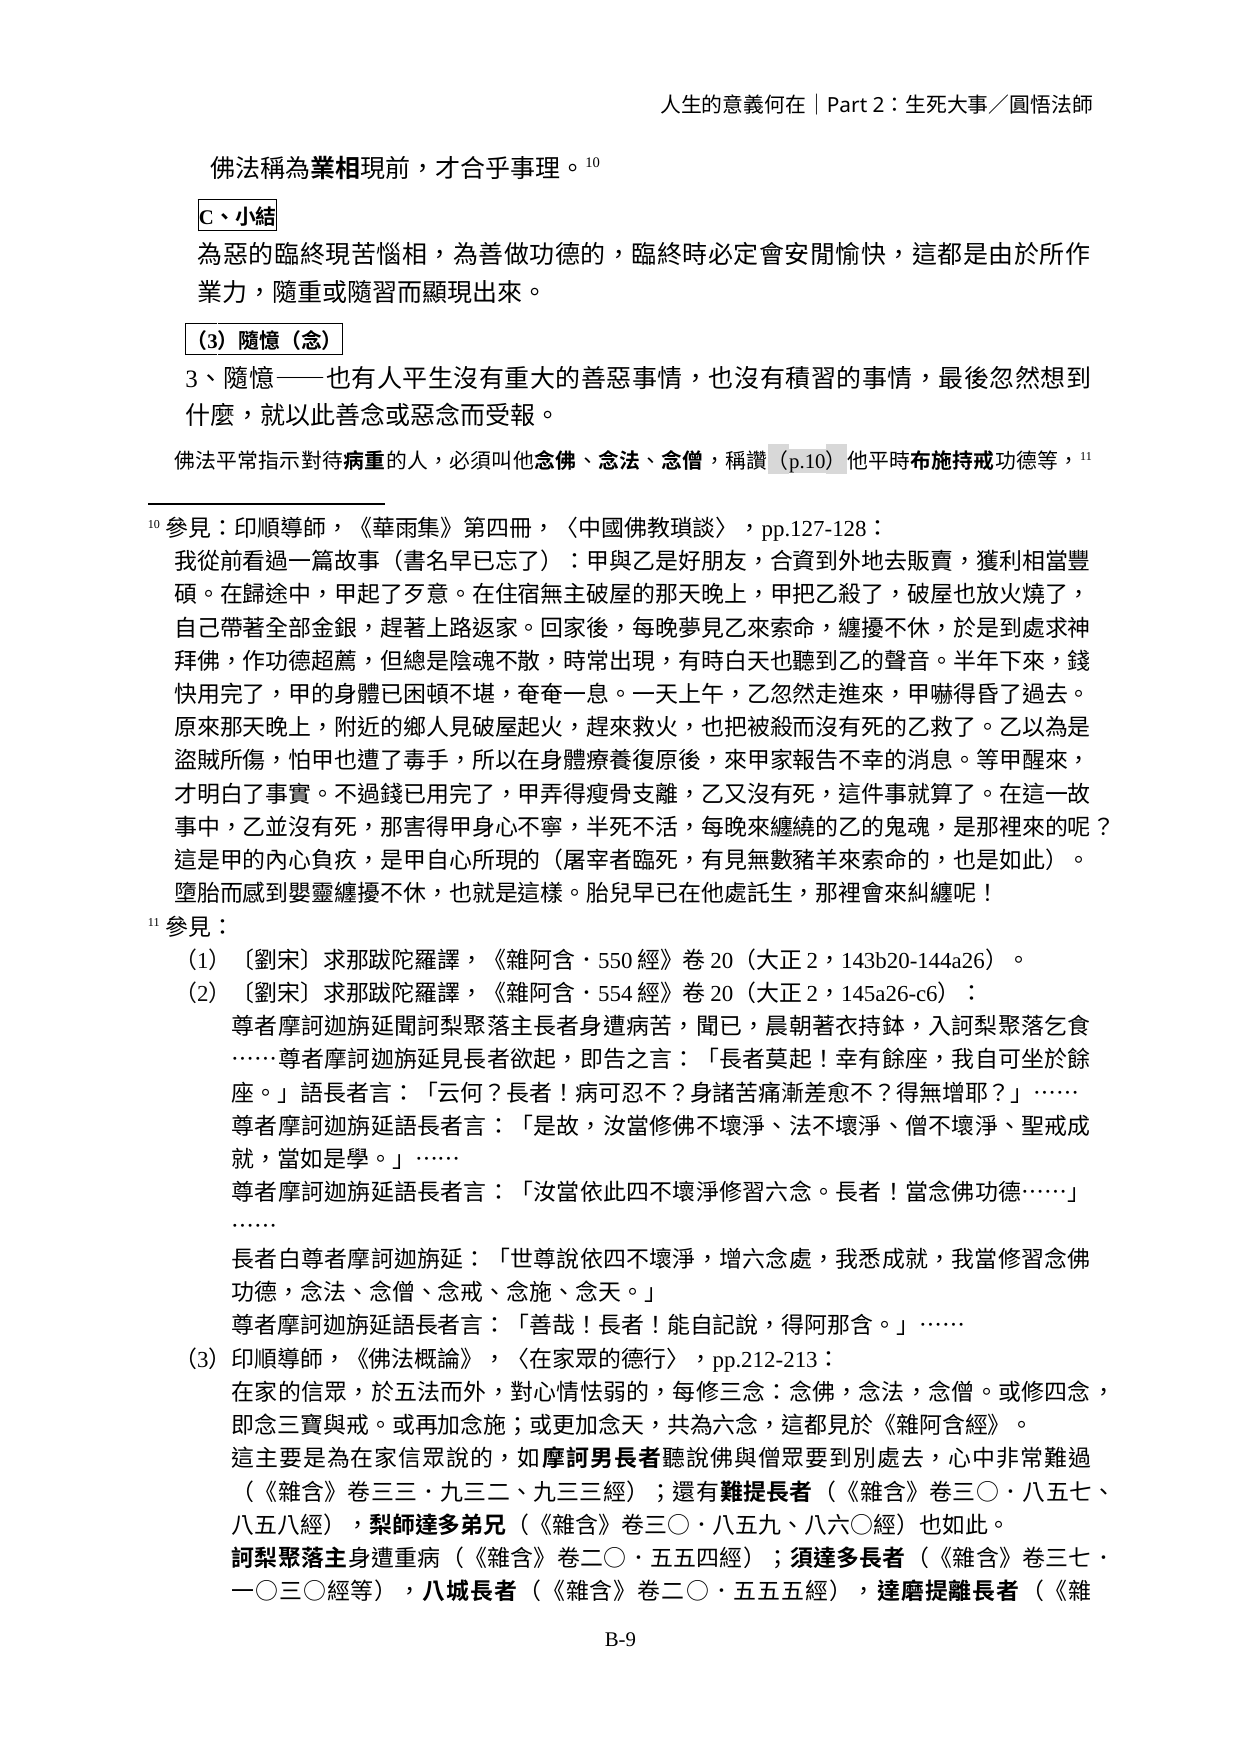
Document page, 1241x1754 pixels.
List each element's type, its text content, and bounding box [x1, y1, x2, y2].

text C、小結 [198, 196, 1092, 234]
text 佛法平常指示對待病重的人，必須叫他念佛、念法、念僧，稱讚（p.10）他平時布施持戒功德等，使其憶起了功德，心生善念，依這個力量，就會走上好的前途。 [174, 444, 768, 474]
text 為惡的臨終現苦惱相，為善做功德的，臨終時必定會安閒愉快，這都是由於所作業力，隨重或隨習而顯現出來。 [198, 234, 1092, 309]
text （3）隨憶（念） [185, 320, 1092, 358]
text 佛法稱為業相現前，才合乎事理。 [210, 148, 1092, 185]
text 3、隨憶――也有人平生沒有重大的善惡事情，也沒有積習的事情，最後忽然想到什麼，就以此善念或惡念而受報。 [185, 358, 1092, 433]
